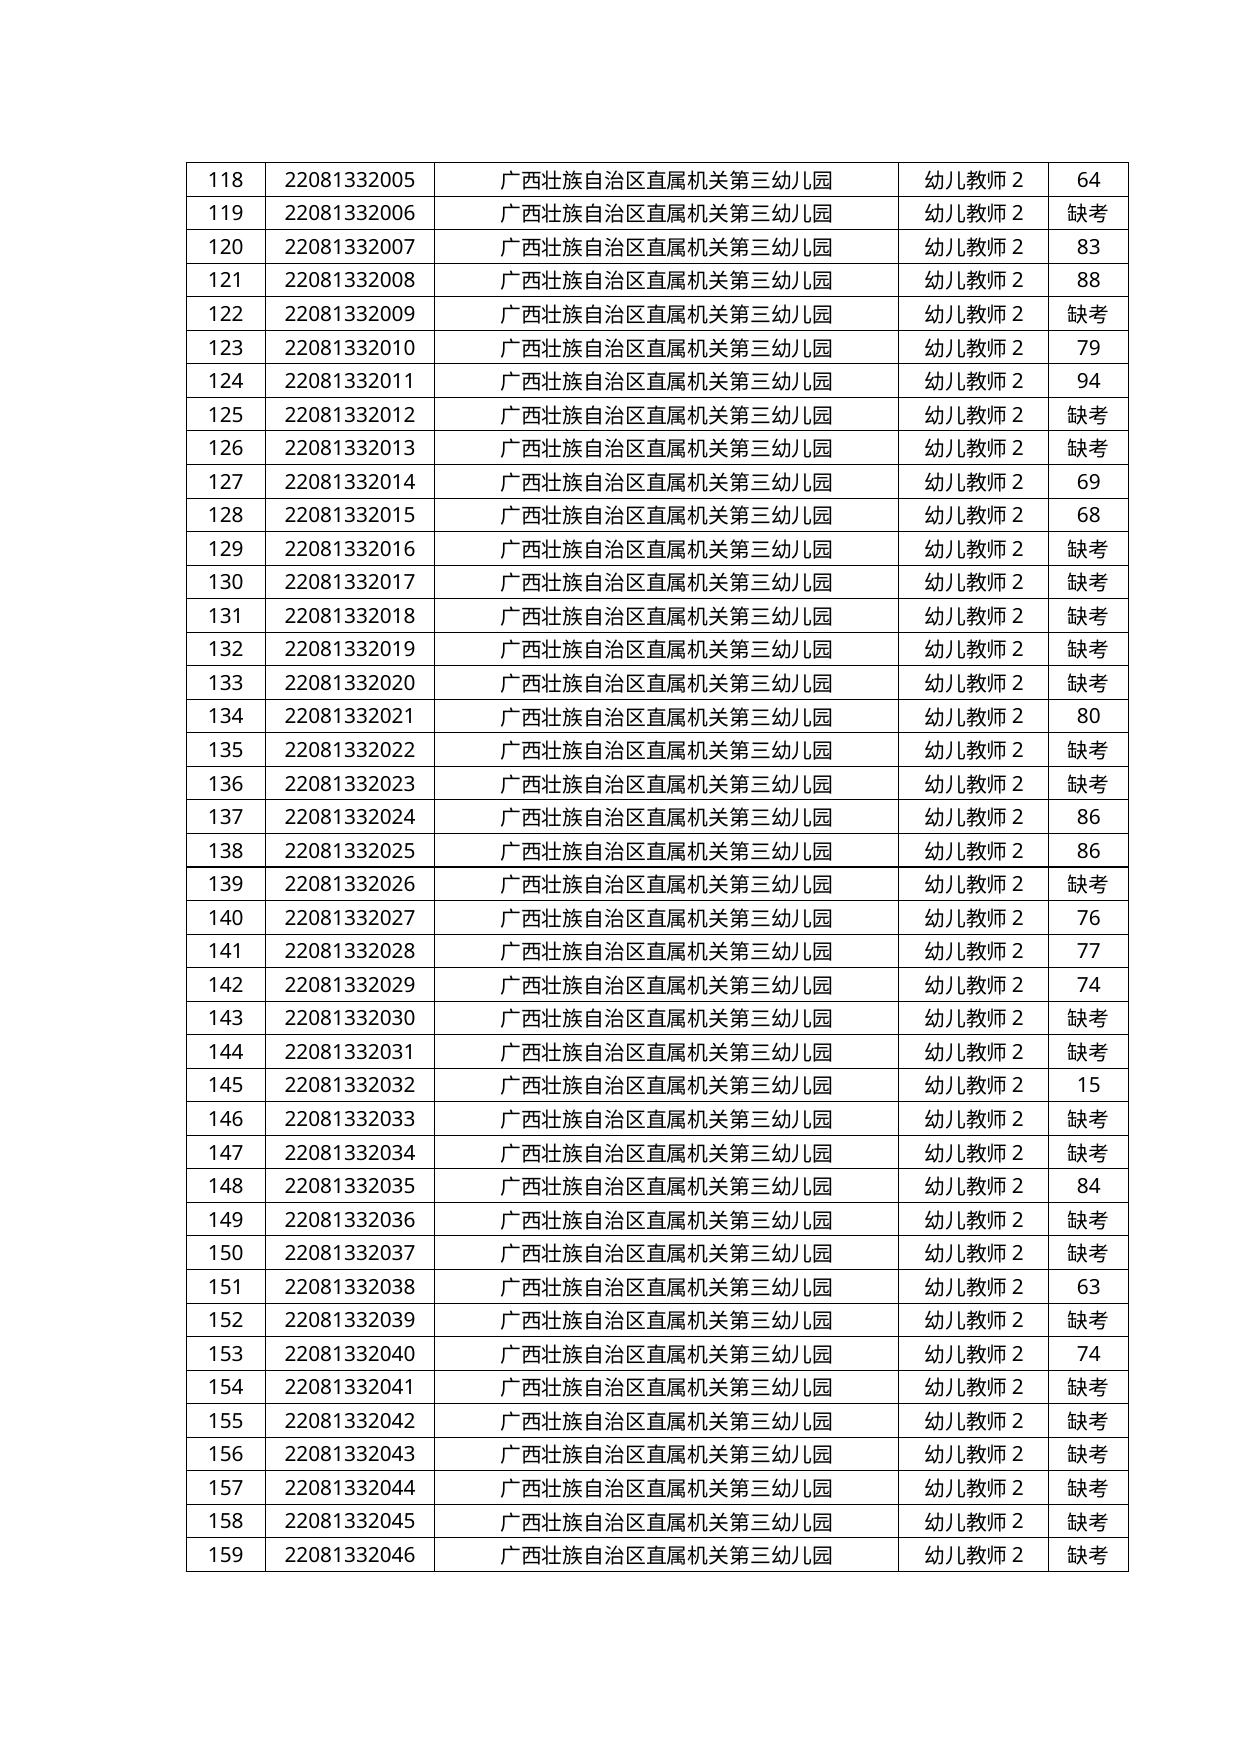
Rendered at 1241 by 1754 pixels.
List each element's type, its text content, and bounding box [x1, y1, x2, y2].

table_cell 广西壮族自治区直属机关第三幼儿园 [435, 868, 898, 900]
table_cell 幼儿教师2 [899, 1069, 1048, 1101]
table_cell 15 [1049, 1069, 1128, 1101]
table_cell 74 [1049, 1337, 1128, 1369]
table_cell 缺考 [1049, 197, 1128, 229]
table_cell 广西壮族自治区直属机关第三幼儿园 [435, 1538, 898, 1571]
table_cell 缺考 [1049, 1035, 1128, 1068]
table_cell 缺考 [1049, 733, 1128, 766]
table_cell 22081332020 [266, 666, 434, 699]
table_cell 幼儿教师2 [899, 1404, 1048, 1437]
table_cell 幼儿教师2 [899, 1505, 1048, 1537]
table_cell 22081332012 [266, 398, 434, 430]
table_cell 幼儿教师2 [899, 767, 1048, 799]
table_cell 144 [187, 1035, 265, 1068]
table_cell 22081332006 [266, 197, 434, 229]
table_cell 缺考 [1049, 1102, 1128, 1135]
table_cell 22081332043 [266, 1438, 434, 1470]
table_cell 广西壮族自治区直属机关第三幼儿园 [435, 1337, 898, 1369]
table_cell 幼儿教师2 [899, 935, 1048, 967]
table_cell 146 [187, 1102, 265, 1135]
table_cell 137 [187, 800, 265, 833]
table_cell 缺考 [1049, 1471, 1128, 1504]
table_cell 126 [187, 431, 265, 464]
table_cell 缺考 [1049, 633, 1128, 665]
table_cell 幼儿教师2 [899, 834, 1048, 866]
table_cell 22081332005 [266, 163, 434, 196]
table_cell 缺考 [1049, 1404, 1128, 1437]
table_cell 134 [187, 700, 265, 732]
table_cell 76 [1049, 901, 1128, 933]
table_cell 广西壮族自治区直属机关第三幼儿园 [435, 431, 898, 464]
table_cell 22081332010 [266, 331, 434, 363]
table_cell 缺考 [1049, 1438, 1128, 1470]
table_cell 22081332013 [266, 431, 434, 464]
table_cell 22081332040 [266, 1337, 434, 1369]
table_cell 22081332011 [266, 364, 434, 397]
table_cell 83 [1049, 230, 1128, 263]
table_cell 22081332041 [266, 1371, 434, 1403]
table_cell 幼儿教师2 [899, 1136, 1048, 1168]
table_cell 130 [187, 566, 265, 598]
table_cell 22081332035 [266, 1169, 434, 1202]
table_cell 145 [187, 1069, 265, 1101]
table_cell 22081332007 [266, 230, 434, 263]
table_cell 22081332034 [266, 1136, 434, 1168]
table_cell 广西壮族自治区直属机关第三幼儿园 [435, 700, 898, 732]
table_cell 广西壮族自治区直属机关第三幼儿园 [435, 1069, 898, 1101]
table_cell 79 [1049, 331, 1128, 363]
table_cell 广西壮族自治区直属机关第三幼儿园 [435, 1304, 898, 1336]
table_cell 153 [187, 1337, 265, 1369]
table_cell 广西壮族自治区直属机关第三幼儿园 [435, 1471, 898, 1504]
table_cell 广西壮族自治区直属机关第三幼儿园 [435, 230, 898, 263]
table_cell 幼儿教师2 [899, 599, 1048, 632]
table_cell 22081332017 [266, 566, 434, 598]
table_cell 22081332029 [266, 968, 434, 1001]
table_cell 广西壮族自治区直属机关第三幼儿园 [435, 163, 898, 196]
table_cell 22081332031 [266, 1035, 434, 1068]
table_cell 155 [187, 1404, 265, 1437]
table_cell 幼儿教师2 [899, 398, 1048, 430]
table_cell 132 [187, 633, 265, 665]
table_cell 127 [187, 465, 265, 497]
table_cell 幼儿教师2 [899, 968, 1048, 1001]
table_cell 68 [1049, 499, 1128, 531]
table_cell 缺考 [1049, 1236, 1128, 1269]
table_cell 广西壮族自治区直属机关第三幼儿园 [435, 532, 898, 564]
table_cell 广西壮族自治区直属机关第三幼儿园 [435, 599, 898, 632]
table_cell 22081332033 [266, 1102, 434, 1135]
table_cell 广西壮族自治区直属机关第三幼儿园 [435, 1002, 898, 1034]
table_cell 缺考 [1049, 868, 1128, 900]
table_cell 74 [1049, 968, 1128, 1001]
table_cell 广西壮族自治区直属机关第三幼儿园 [435, 1035, 898, 1068]
table_cell 幼儿教师2 [899, 465, 1048, 497]
table_cell 广西壮族自治区直属机关第三幼儿园 [435, 834, 898, 866]
table_cell 156 [187, 1438, 265, 1470]
table_cell 133 [187, 666, 265, 699]
table_cell 22081332024 [266, 800, 434, 833]
table_cell 广西壮族自治区直属机关第三幼儿园 [435, 197, 898, 229]
table_cell 150 [187, 1236, 265, 1269]
table_cell 22081332030 [266, 1002, 434, 1034]
table_cell 22081332044 [266, 1471, 434, 1504]
table_cell 幼儿教师2 [899, 700, 1048, 732]
table_cell 广西壮族自治区直属机关第三幼儿园 [435, 901, 898, 933]
table_cell 86 [1049, 834, 1128, 866]
table_cell 22081332028 [266, 935, 434, 967]
table_cell 幼儿教师2 [899, 230, 1048, 263]
table_cell 幼儿教师2 [899, 1169, 1048, 1202]
table_cell 幼儿教师2 [899, 633, 1048, 665]
table_cell 广西壮族自治区直属机关第三幼儿园 [435, 331, 898, 363]
table_cell 143 [187, 1002, 265, 1034]
table_cell 131 [187, 599, 265, 632]
table_cell 广西壮族自治区直属机关第三幼儿园 [435, 264, 898, 296]
table_cell 幼儿教师2 [899, 1538, 1048, 1571]
table_cell 148 [187, 1169, 265, 1202]
table_cell 缺考 [1049, 1002, 1128, 1034]
table_cell 22081332032 [266, 1069, 434, 1101]
table_cell 幼儿教师2 [899, 1337, 1048, 1369]
table_cell 22081332046 [266, 1538, 434, 1571]
table_cell 幼儿教师2 [899, 331, 1048, 363]
table_cell 22081332015 [266, 499, 434, 531]
table_cell 幼儿教师2 [899, 800, 1048, 833]
table_cell 广西壮族自治区直属机关第三幼儿园 [435, 633, 898, 665]
table_cell 幼儿教师2 [899, 1304, 1048, 1336]
table_cell 22081332008 [266, 264, 434, 296]
table_cell 22081332042 [266, 1404, 434, 1437]
table_cell 幼儿教师2 [899, 1371, 1048, 1403]
table_cell 幼儿教师2 [899, 901, 1048, 933]
table_cell 缺考 [1049, 1505, 1128, 1537]
table_cell 幼儿教师2 [899, 499, 1048, 531]
table_cell 缺考 [1049, 566, 1128, 598]
table_cell 119 [187, 197, 265, 229]
table_cell 22081332025 [266, 834, 434, 866]
table_cell 幼儿教师2 [899, 666, 1048, 699]
table_cell 141 [187, 935, 265, 967]
table_cell 幼儿教师2 [899, 297, 1048, 330]
table_cell 22081332009 [266, 297, 434, 330]
table_cell 缺考 [1049, 1538, 1128, 1571]
table_cell 22081332039 [266, 1304, 434, 1336]
table_cell 幼儿教师2 [899, 566, 1048, 598]
table_cell 22081332027 [266, 901, 434, 933]
table_cell 广西壮族自治区直属机关第三幼儿园 [435, 364, 898, 397]
table_cell 22081332018 [266, 599, 434, 632]
table_cell 136 [187, 767, 265, 799]
table_cell 缺考 [1049, 666, 1128, 699]
table_cell 幼儿教师2 [899, 1270, 1048, 1302]
table_cell 151 [187, 1270, 265, 1302]
table_cell 缺考 [1049, 1203, 1128, 1235]
table_cell 幼儿教师2 [899, 364, 1048, 397]
table_cell 缺考 [1049, 1136, 1128, 1168]
table_cell 125 [187, 398, 265, 430]
table_cell 幼儿教师2 [899, 431, 1048, 464]
table_cell 幼儿教师2 [899, 1035, 1048, 1068]
table_cell 缺考 [1049, 431, 1128, 464]
table_cell 幼儿教师2 [899, 1203, 1048, 1235]
table_cell 广西壮族自治区直属机关第三幼儿园 [435, 1236, 898, 1269]
table_cell 22081332016 [266, 532, 434, 564]
table_cell 94 [1049, 364, 1128, 397]
table_cell 129 [187, 532, 265, 564]
table_cell 幼儿教师2 [899, 1236, 1048, 1269]
table_cell 123 [187, 331, 265, 363]
table_cell 64 [1049, 163, 1128, 196]
table_cell 159 [187, 1538, 265, 1571]
table_cell 128 [187, 499, 265, 531]
table_cell 69 [1049, 465, 1128, 497]
table_cell 广西壮族自治区直属机关第三幼儿园 [435, 465, 898, 497]
table_cell 广西壮族自治区直属机关第三幼儿园 [435, 1371, 898, 1403]
table_cell 广西壮族自治区直属机关第三幼儿园 [435, 935, 898, 967]
table_cell 84 [1049, 1169, 1128, 1202]
table_cell 118 [187, 163, 265, 196]
table_cell 22081332014 [266, 465, 434, 497]
table_cell 广西壮族自治区直属机关第三幼儿园 [435, 297, 898, 330]
table_cell 157 [187, 1471, 265, 1504]
table_cell 广西壮族自治区直属机关第三幼儿园 [435, 767, 898, 799]
table_cell 142 [187, 968, 265, 1001]
table_cell 广西壮族自治区直属机关第三幼儿园 [435, 1203, 898, 1235]
table_cell 幼儿教师2 [899, 1438, 1048, 1470]
table_cell 22081332022 [266, 733, 434, 766]
table_cell 幼儿教师2 [899, 197, 1048, 229]
table_cell 158 [187, 1505, 265, 1537]
table_cell 120 [187, 230, 265, 263]
table_cell 139 [187, 868, 265, 900]
table_cell 幼儿教师2 [899, 868, 1048, 900]
table_cell 22081332037 [266, 1236, 434, 1269]
table_cell 缺考 [1049, 297, 1128, 330]
table_cell 121 [187, 264, 265, 296]
table_cell 63 [1049, 1270, 1128, 1302]
table_cell 广西壮族自治区直属机关第三幼儿园 [435, 499, 898, 531]
table_cell 广西壮族自治区直属机关第三幼儿园 [435, 1505, 898, 1537]
table_cell 广西壮族自治区直属机关第三幼儿园 [435, 1404, 898, 1437]
table_cell 77 [1049, 935, 1128, 967]
table_cell 广西壮族自治区直属机关第三幼儿园 [435, 1102, 898, 1135]
table_cell 22081332023 [266, 767, 434, 799]
table_cell 幼儿教师2 [899, 264, 1048, 296]
table_cell 22081332036 [266, 1203, 434, 1235]
table_cell 缺考 [1049, 532, 1128, 564]
table_cell 幼儿教师2 [899, 1002, 1048, 1034]
table_cell 广西壮族自治区直属机关第三幼儿园 [435, 1270, 898, 1302]
table_cell 22081332019 [266, 633, 434, 665]
table_cell 广西壮族自治区直属机关第三幼儿园 [435, 566, 898, 598]
table_cell 缺考 [1049, 767, 1128, 799]
table_cell 140 [187, 901, 265, 933]
table_cell 幼儿教师2 [899, 733, 1048, 766]
table_cell 广西壮族自治区直属机关第三幼儿园 [435, 800, 898, 833]
table_cell 135 [187, 733, 265, 766]
table_cell 缺考 [1049, 1304, 1128, 1336]
table_cell 幼儿教师2 [899, 532, 1048, 564]
table_cell 147 [187, 1136, 265, 1168]
table_cell 138 [187, 834, 265, 866]
table_cell 广西壮族自治区直属机关第三幼儿园 [435, 666, 898, 699]
table_cell 22081332026 [266, 868, 434, 900]
table_cell 86 [1049, 800, 1128, 833]
table_cell 122 [187, 297, 265, 330]
table_cell 广西壮族自治区直属机关第三幼儿园 [435, 1438, 898, 1470]
table_cell 幼儿教师2 [899, 1102, 1048, 1135]
table_cell 80 [1049, 700, 1128, 732]
table_cell 22081332038 [266, 1270, 434, 1302]
table_cell 广西壮族自治区直属机关第三幼儿园 [435, 398, 898, 430]
table_cell 88 [1049, 264, 1128, 296]
table_cell 缺考 [1049, 398, 1128, 430]
table_cell 154 [187, 1371, 265, 1403]
table_cell 22081332045 [266, 1505, 434, 1537]
table_cell 缺考 [1049, 599, 1128, 632]
table_cell 149 [187, 1203, 265, 1235]
table_cell 幼儿教师2 [899, 1471, 1048, 1504]
table_cell 广西壮族自治区直属机关第三幼儿园 [435, 1169, 898, 1202]
table_cell 广西壮族自治区直属机关第三幼儿园 [435, 1136, 898, 1168]
table_cell 152 [187, 1304, 265, 1336]
table_cell 缺考 [1049, 1371, 1128, 1403]
table_cell 广西壮族自治区直属机关第三幼儿园 [435, 968, 898, 1001]
table_cell 幼儿教师2 [899, 163, 1048, 196]
table_cell 22081332021 [266, 700, 434, 732]
table_cell 124 [187, 364, 265, 397]
table_cell 广西壮族自治区直属机关第三幼儿园 [435, 733, 898, 766]
